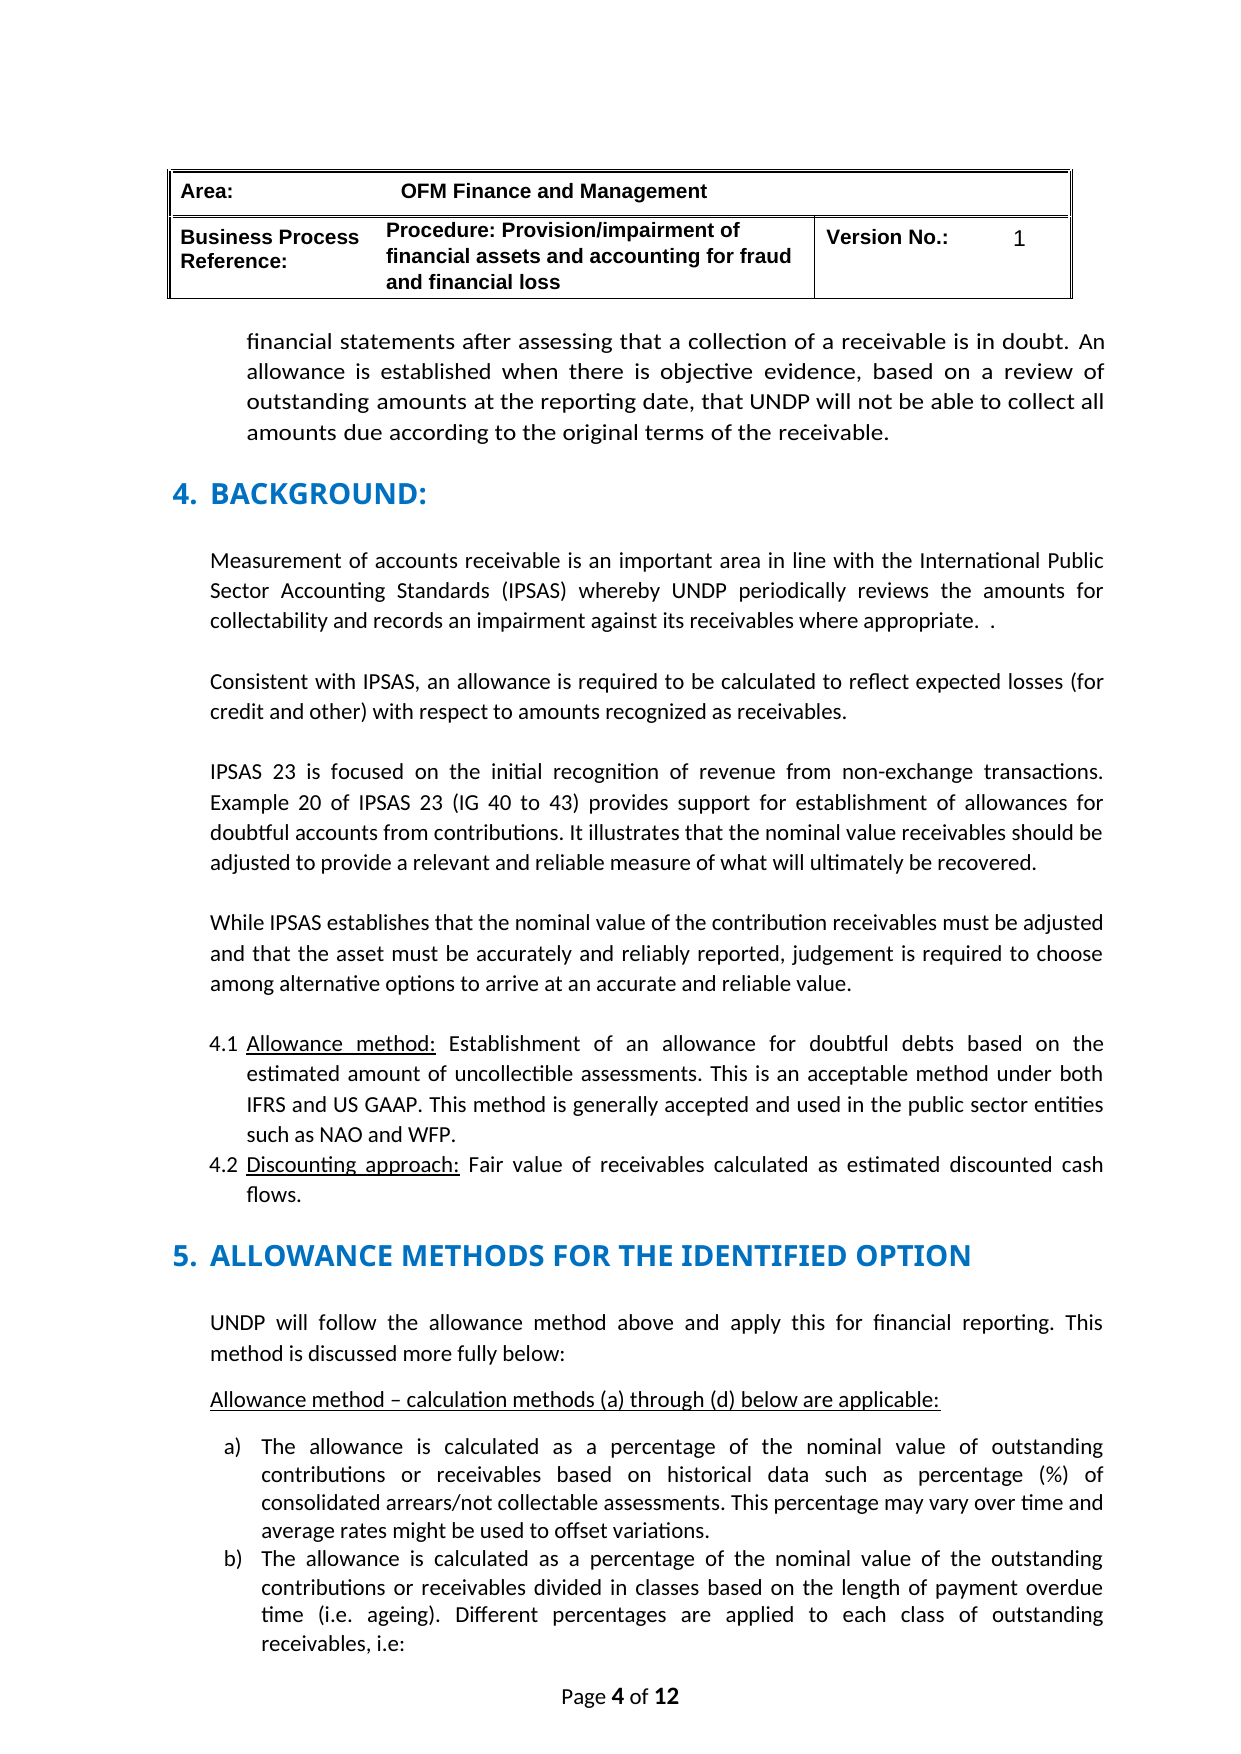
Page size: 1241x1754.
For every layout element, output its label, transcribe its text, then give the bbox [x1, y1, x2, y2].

list Allowance method: Establishment of an allowance for doubtful debts based on the estimated amount of uncollectible assessments. This is an acceptable method under both IFRS and US GAAP. This method is generally accepted and used in the public sector entities such as NAO and WFP. [209, 1029, 1105, 1148]
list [209, 327, 1105, 446]
subtitle BACKGROUND: [172, 473, 1105, 513]
list Consistent with IPSAS, an allowance is required to be calculated to reflect expected losses (for credit and other) with respect to amounts recognized as receivables. [210, 667, 1105, 725]
text Allowance method – calculation methods (a) through (d) below are applicable: [210, 1386, 1105, 1414]
list While IPSAS establishes that the nominal value of the contribution receivables must be adjusted and that the asset must be accurately and reliably reported, judgement is required to choose among alternative options to arrive at an accurate and reliable value. [210, 908, 1105, 997]
subtitle ALLOWANCE METHODS FOR THE IDENTIFIED OPTION [172, 1236, 1105, 1275]
list The allowance is calculated as a percentage of the nominal value of outstanding contributions or receivables based on historical data such as percentage (%) of consolidated arrears/not collectable assessments. This percentage may vary over time and average rates might be used to offset variations. [223, 1432, 1105, 1544]
list Discounting approach: Fair value of receivables calculated as estimated discounted cash flows. [209, 1150, 1105, 1208]
list Measurement of accounts receivable is an important area in line with the International Public Sector Accounting Standards (IPSAS) whereby UNDP periodically reviews the amounts for collectability and records an impairment against its receivables where appropriate. . [210, 546, 1105, 634]
list The allowance is calculated as a percentage of the nominal value of the outstanding contributions or receivables divided in classes based on the length of payment overdue time (i.e. ageing). Different percentages are applied to each class of outstanding receivables, i.e: [223, 1544, 1105, 1657]
list UNDP will follow the allowance method above and apply this for financial reporting. This method is discussed more fully below: [210, 1308, 1105, 1367]
list IPSAS 23 is focused on the initial recognition of revenue from non-exchange transactions. Example 20 of IPSAS 23 (IG 40 to 43) provides support for establishment of allowances for doubtful accounts from contributions. It illustrates that the nominal value receivables should be adjusted to provide a relevant and reliable measure of what will ultimately be recovered. [210, 757, 1105, 876]
